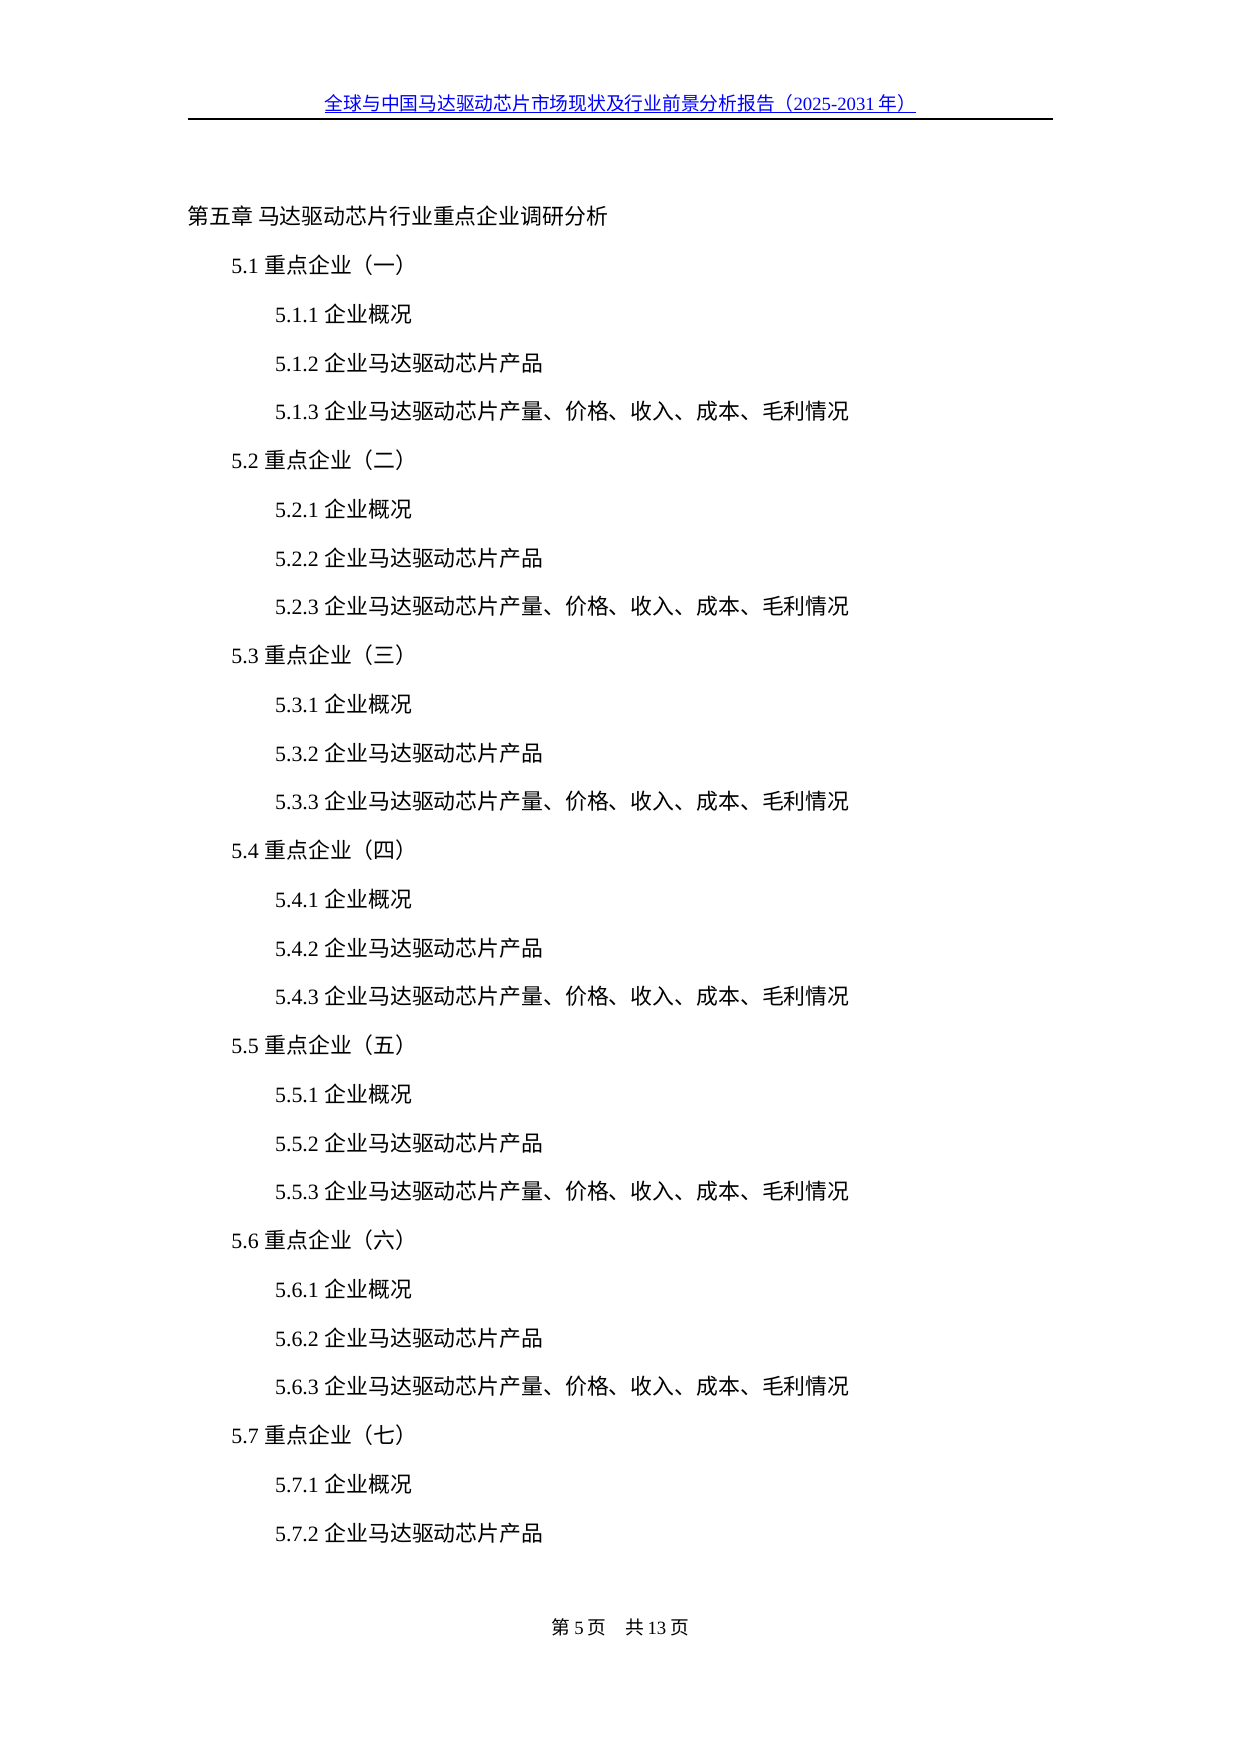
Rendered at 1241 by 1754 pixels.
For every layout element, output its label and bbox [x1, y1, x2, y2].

text [187, 150, 1053, 1548]
